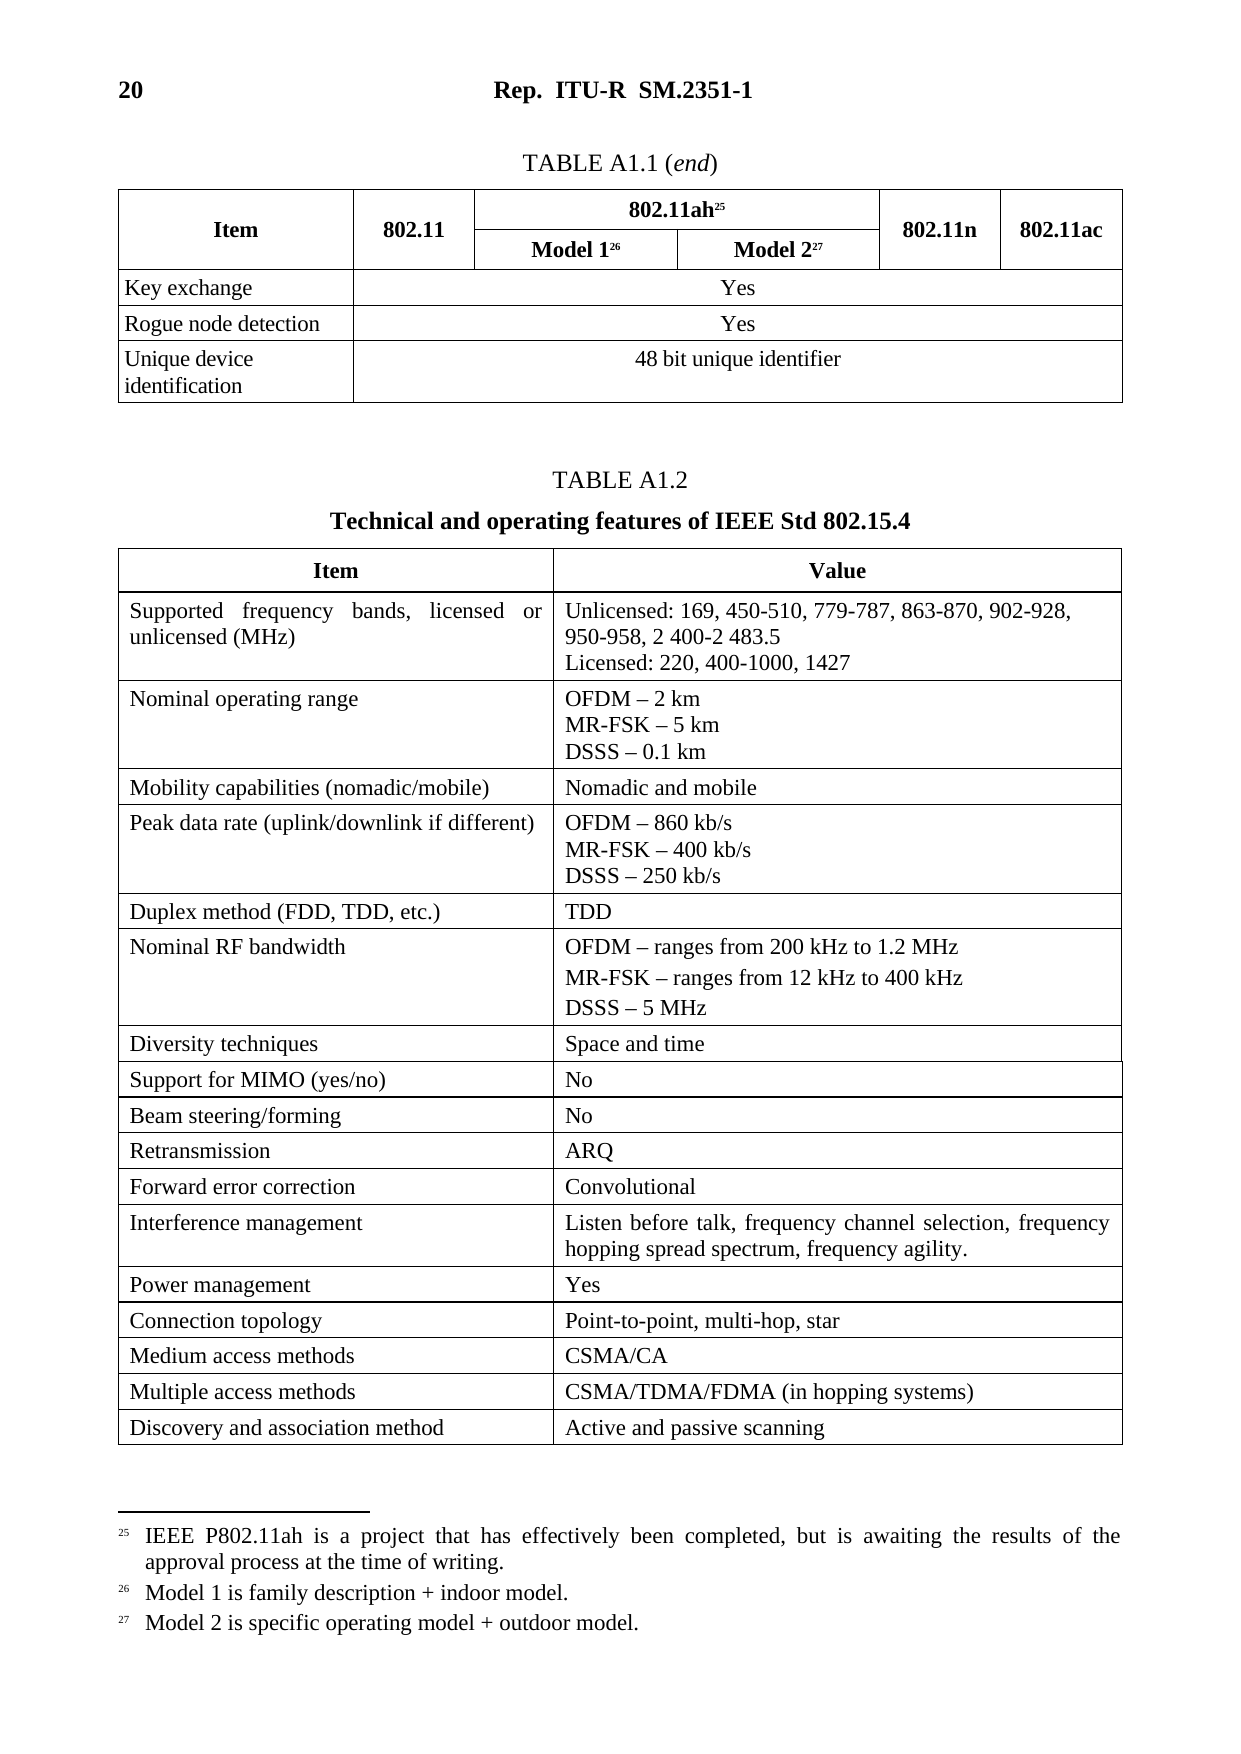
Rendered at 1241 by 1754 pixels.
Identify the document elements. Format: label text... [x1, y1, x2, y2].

table_cell Mobility capabilities (nomadic/mobile) [119, 769, 553, 804]
table_cell Nominal RF bandwidth [119, 929, 553, 1025]
table_cell Point-to-point, multi-hop, star [554, 1303, 1122, 1337]
table_cell Yes [354, 306, 1122, 340]
table_cell Forward error correction [119, 1169, 553, 1204]
table_cell Yes [354, 270, 1122, 304]
table_header Value [554, 549, 1121, 591]
table_cell Medium access methods [119, 1338, 553, 1373]
table_cell Unique device identification [119, 341, 353, 402]
text TABLE A1.2 [118, 465, 1122, 494]
table_cell Nomadic and mobile [554, 769, 1121, 804]
table_header 802.11n [880, 190, 1000, 269]
table_header 802.11ah [475, 190, 879, 229]
table_cell Support for MIMO (yes/no) [119, 1062, 553, 1096]
table_cell Space and time [554, 1026, 1121, 1061]
table_cell No [554, 1062, 1122, 1096]
table_cell Yes [554, 1267, 1122, 1301]
table_cell CSMA/TDMA/FDMA (in hopping systems) [554, 1374, 1122, 1409]
table_cell Listen before talk, frequency channel selection, frequency hopping spread spectrum, frequency agility. [554, 1205, 1122, 1266]
table_cell Rogue node detection [119, 306, 353, 340]
table_cell Connection topology [119, 1303, 553, 1337]
table_cell Diversity techniques [119, 1026, 553, 1061]
table_cell Interference management [119, 1205, 553, 1266]
table_cell Retransmission [119, 1133, 553, 1168]
table_cell OFDM – 860 kb/s MR-FSK – 400 kb/s DSSS – 250 kb/s [554, 805, 1121, 892]
table_header 802.11 [354, 190, 474, 269]
table_header Item [119, 190, 353, 269]
table_cell TDD [554, 894, 1121, 928]
table_cell Beam steering/forming [119, 1098, 553, 1132]
title Technical and operating features of IEEE Std 802.15.4 [118, 506, 1122, 535]
table_cell ARQ [554, 1133, 1122, 1168]
table_cell Model 2 [678, 230, 879, 269]
table_cell Active and passive scanning [554, 1410, 1122, 1444]
table_cell OFDM – 2 km MR-FSK – 5 km DSSS – 0.1 km [554, 681, 1121, 768]
table_cell Unlicensed: 169, 450-510, 779-787, 863-870, 902-928, 950-958, 2 400-2 483.5 Licensed: 220, 400-1000, 1427 [554, 593, 1121, 680]
text TABLE A1.1 (end) [118, 148, 1122, 176]
table_cell OFDM – ranges from 200 kHz to 1.2 MHz MR-FSK – ranges from 12 kHz to 400 kHz DSSS – 5 MHz [554, 929, 1121, 1025]
table_cell Model 1 [475, 230, 677, 269]
table_cell Key exchange [119, 270, 353, 304]
table_cell Supported frequency bands, licensed or unlicensed (MHz) [119, 593, 553, 680]
table_header Item [119, 549, 553, 591]
table_cell No [554, 1098, 1122, 1132]
table_cell Nominal operating range [119, 681, 553, 768]
table_cell Duplex method (FDD, TDD, etc.) [119, 894, 553, 928]
table_cell 48 bit unique identifier [354, 341, 1122, 402]
table_cell Multiple access methods [119, 1374, 553, 1409]
table_cell Discovery and association method [119, 1410, 553, 1444]
table_cell Peak data rate (uplink/downlink if different) [119, 805, 553, 892]
table_cell Convolutional [554, 1169, 1122, 1204]
table_cell CSMA/CA [554, 1338, 1122, 1373]
table_cell Power management [119, 1267, 553, 1301]
table_header 802.11ac [1001, 190, 1122, 269]
